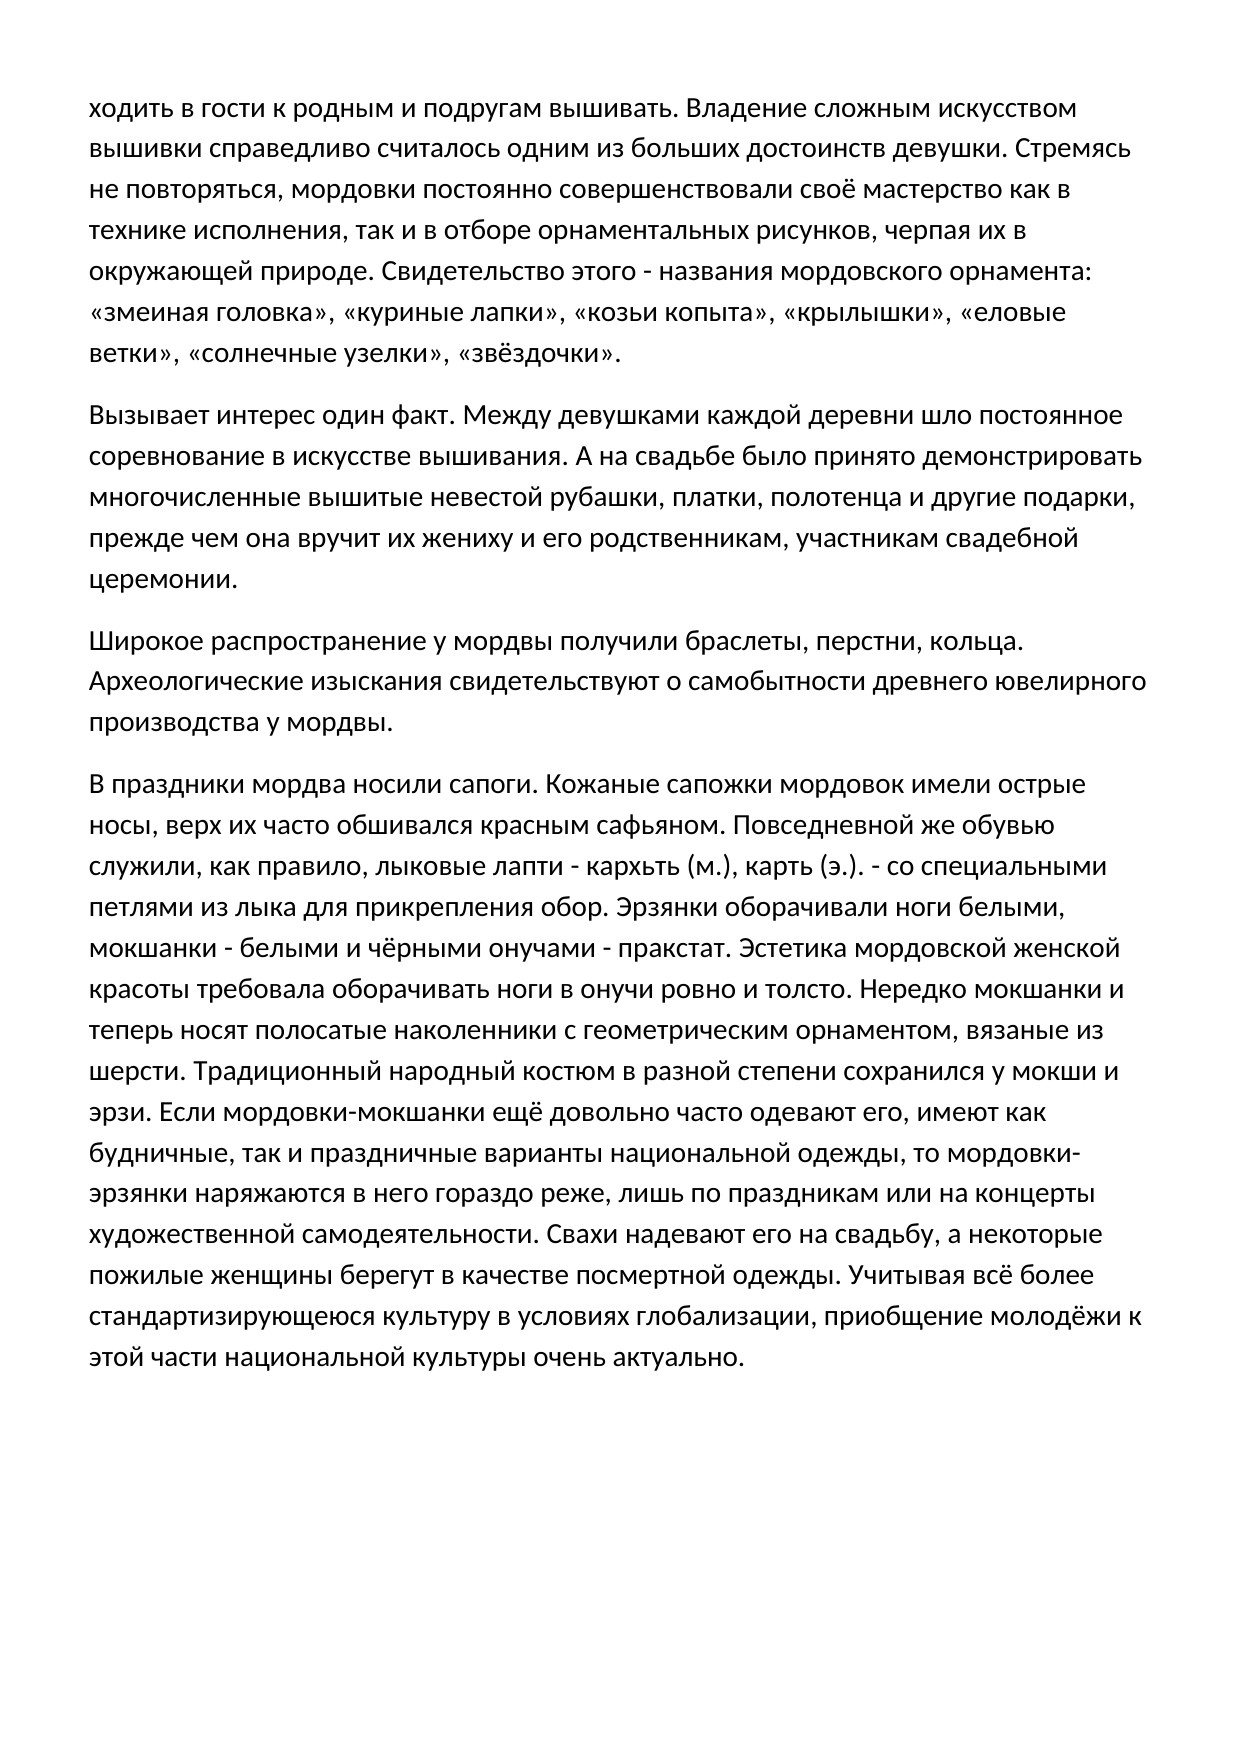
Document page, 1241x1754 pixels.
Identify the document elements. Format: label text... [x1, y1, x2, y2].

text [89, 89, 1152, 370]
text Вызывает интерес один факт. Между девушками каждой деревни шло постоянное соревнование в искусстве вышивания. А на свадьбе было принято демонстрировать многочисленные вышитые невестой рубашки, платки, полотенца и другие подарки, прежде чем она вручит их жениху и его родственникам, участникам свадебной церемонии. [89, 396, 1152, 595]
text В праздники мордва носили сапоги. Кожаные сапожки мордовок имели острые носы, верх их часто обшивался красным сафьяном. Повседневной же обувью служили, как правило, лыковые лапти - кархьть (м.), карть (э.). - со специальными петлями из лыка для прикрепления обор. Эрзянки оборачивали ноги белыми, мокшанки - белыми и чёрными онучами - пракстат. Эстетика мордовской женской красоты требовала оборачивать ноги в онучи ровно и толсто. Нередко мокшанки и теперь носят полосатые наколенники с геометрическим орнаментом, вязаные из шерсти. Традиционный народный костюм в разной степени сохранился у мокши и эрзи. Если мордовки-мокшанки ещё довольно часто одевают его, имеют как будничные, так и праздничные варианты национальной одежды, то мордовки-эрзянки наряжаются в него гораздо реже, лишь по праздникам или на концерты художественной самодеятельности. Свахи надевают его на свадьбу, а некоторые пожилые женщины берегут в качестве посмертной одежды. Учитывая всё более стандартизирующеюся культуру в условиях глобализации, приобщение молодёжи к этой части национальной культуры очень актуально. [89, 765, 1152, 1374]
text Широкое распространение у мордвы получили браслеты, перстни, кольца. Археологические изыскания свидетельствуют о самобытности древнего ювелирного производства у мордвы. [89, 622, 1152, 739]
